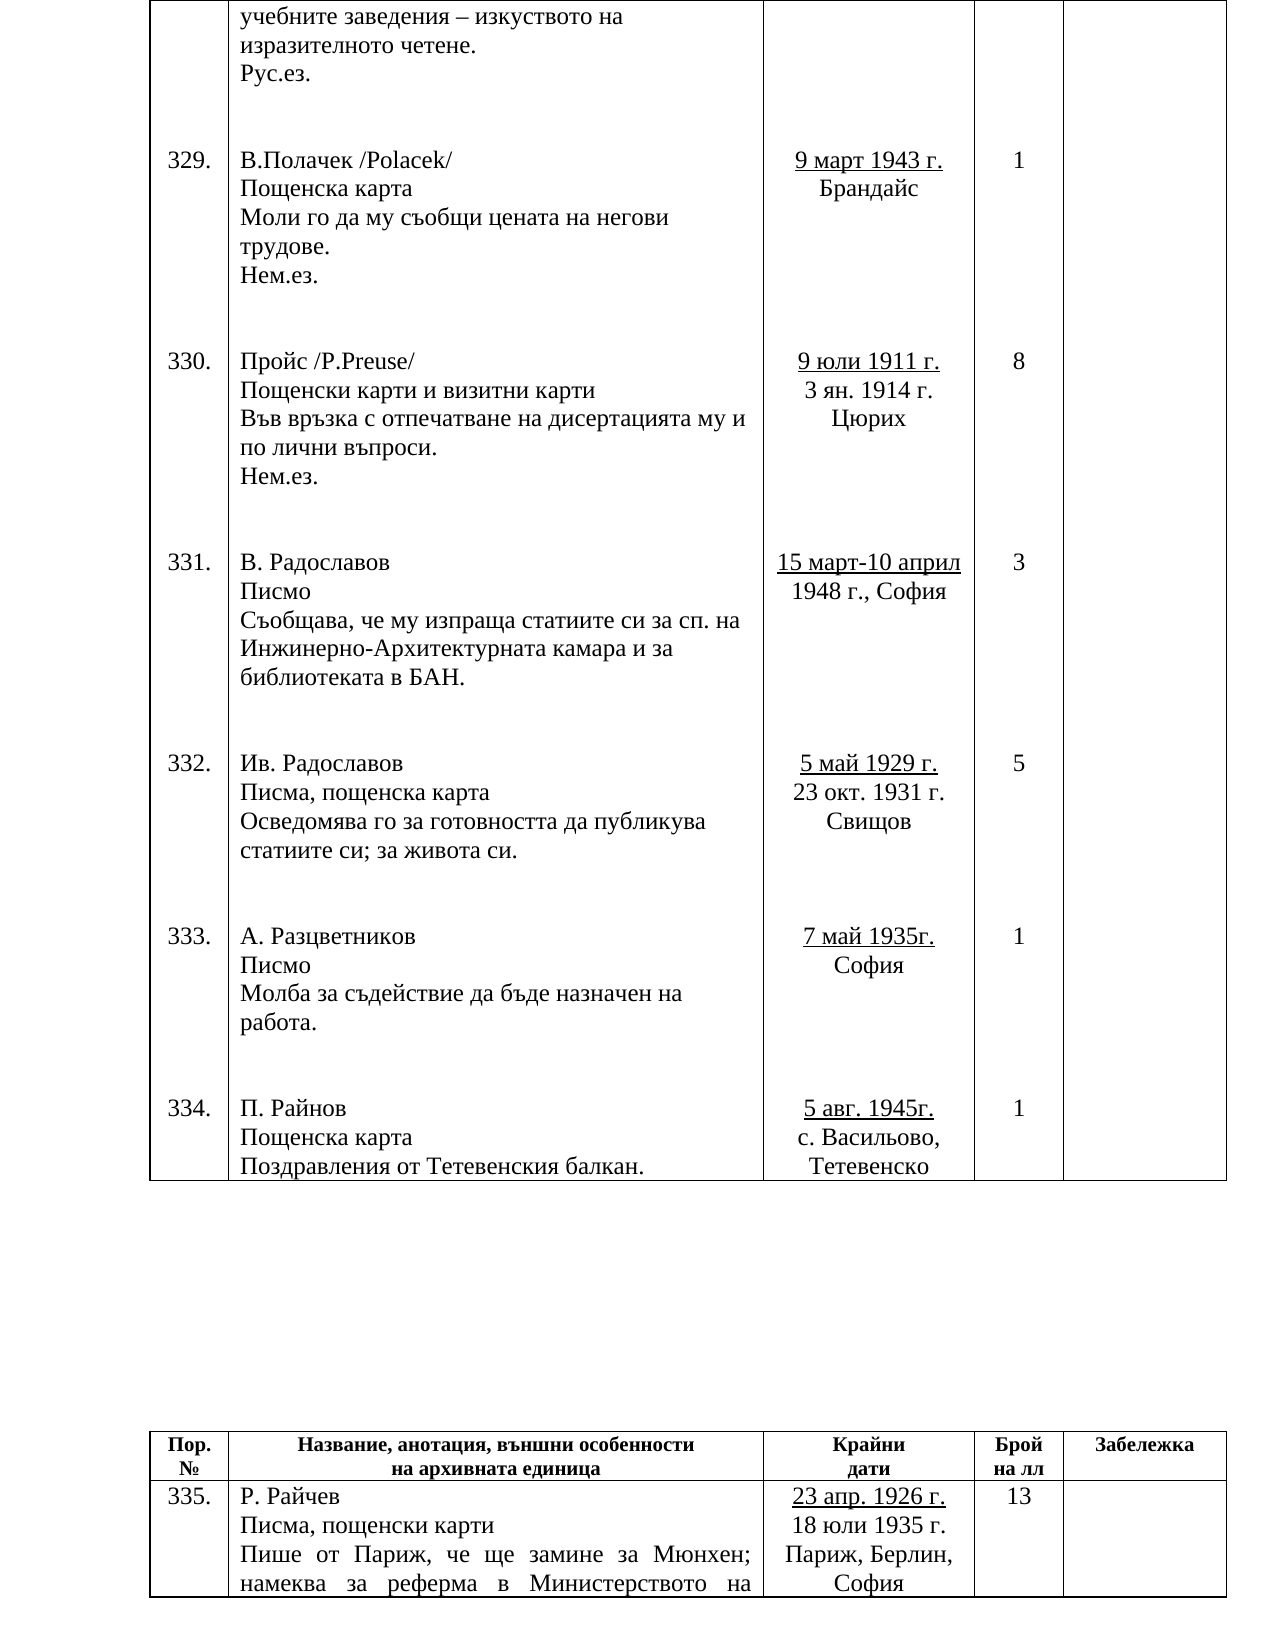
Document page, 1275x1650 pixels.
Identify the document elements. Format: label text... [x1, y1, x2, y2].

table_header Пор. № [151, 1432, 228, 1480]
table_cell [151, 1481, 228, 1596]
table_cell 13 1 1 1 16 1 1 1 3 [975, 1481, 1063, 1596]
table_cell 3 1 8 3 5 1 1 [975, 1, 1063, 1180]
table_cell [1064, 1, 1226, 1180]
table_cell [151, 1, 228, 1180]
table_header Брой на лл [975, 1432, 1063, 1480]
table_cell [229, 1, 763, 1180]
table_header Название, анотация, външни особенности на архивната единица [229, 1432, 763, 1480]
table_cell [764, 1, 974, 1180]
table_header Забележка [1064, 1432, 1226, 1480]
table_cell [764, 1481, 974, 1596]
table_cell [1064, 1481, 1226, 1596]
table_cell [229, 1481, 763, 1596]
table_header Крайни дати [764, 1432, 974, 1480]
